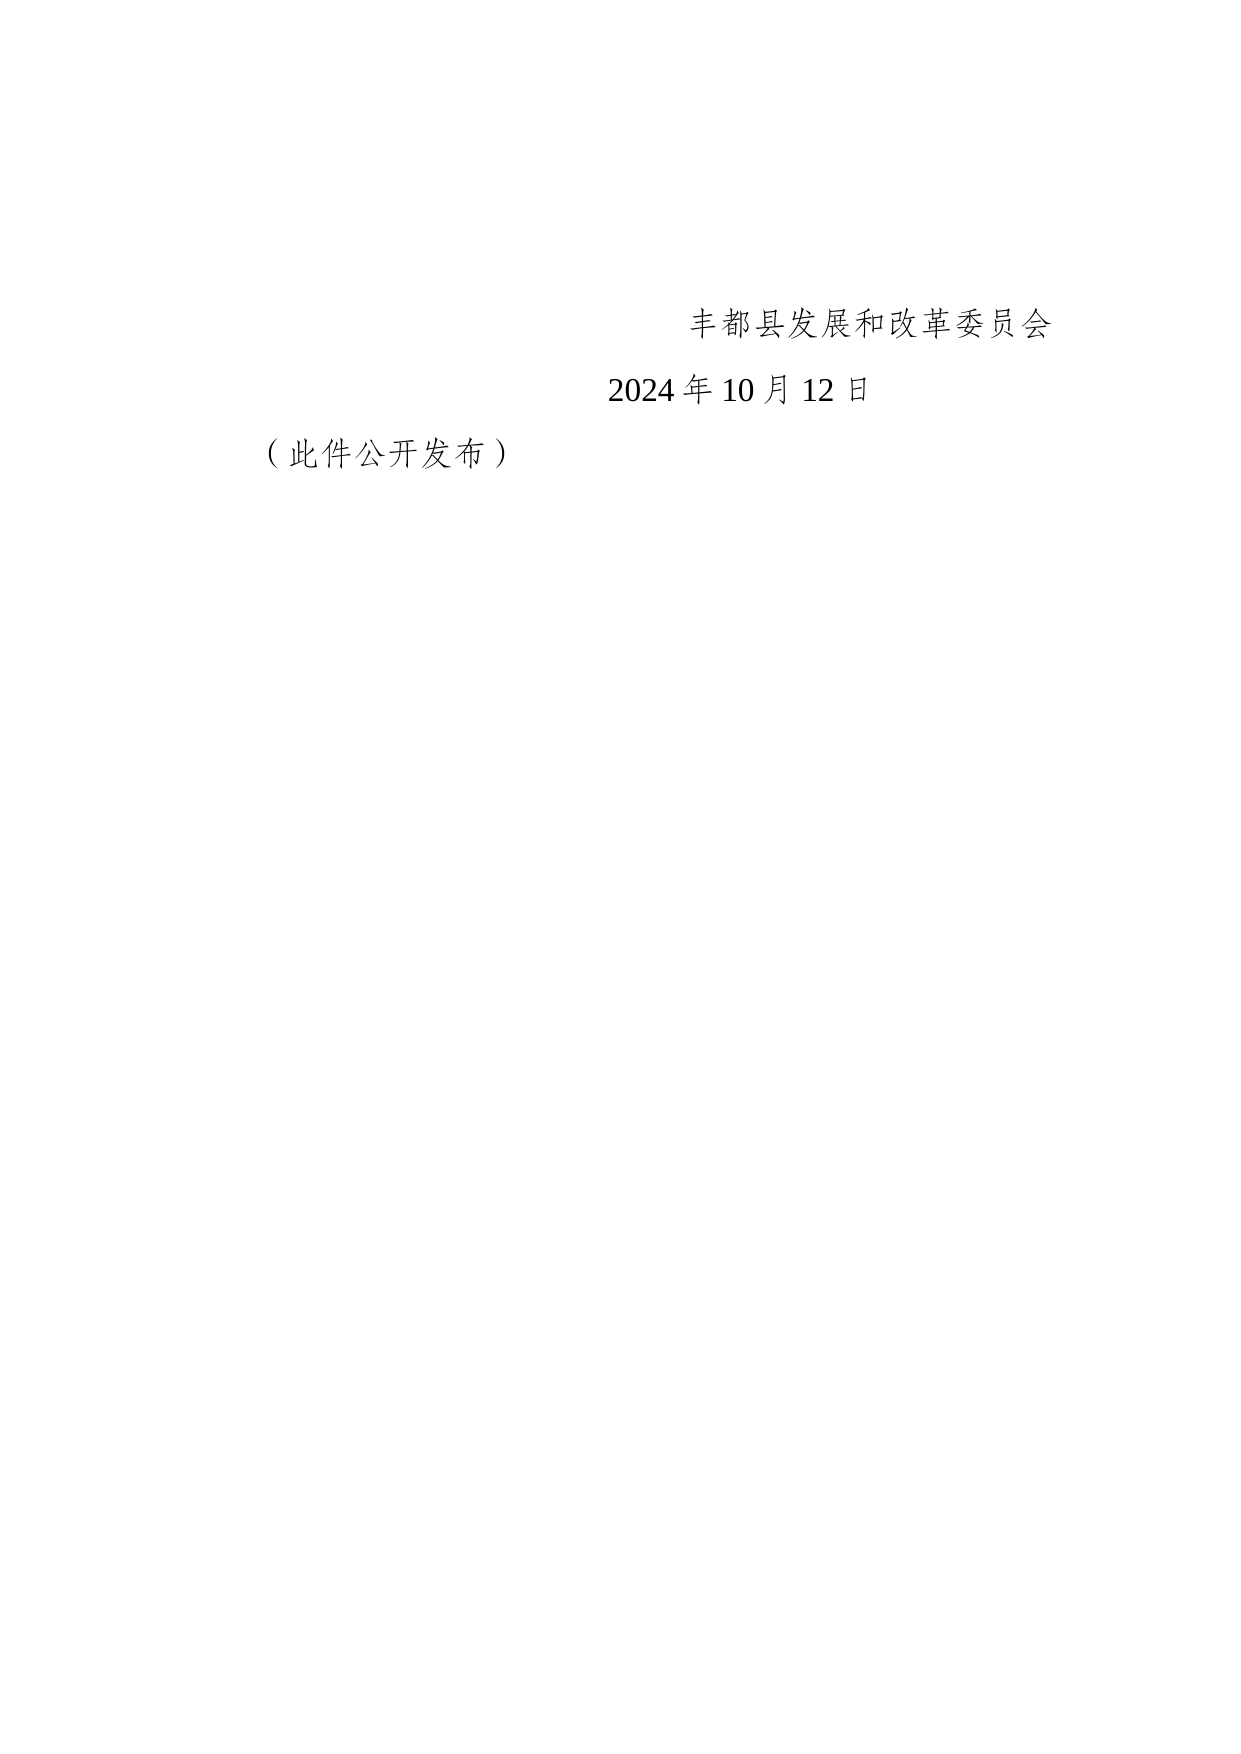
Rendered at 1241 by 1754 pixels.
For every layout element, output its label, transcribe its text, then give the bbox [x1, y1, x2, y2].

list 丰都县发展和改革委员会 [187, 292, 1053, 357]
text （此件公开发布） [187, 422, 1053, 487]
text 2024年10月12日 [187, 357, 1053, 422]
